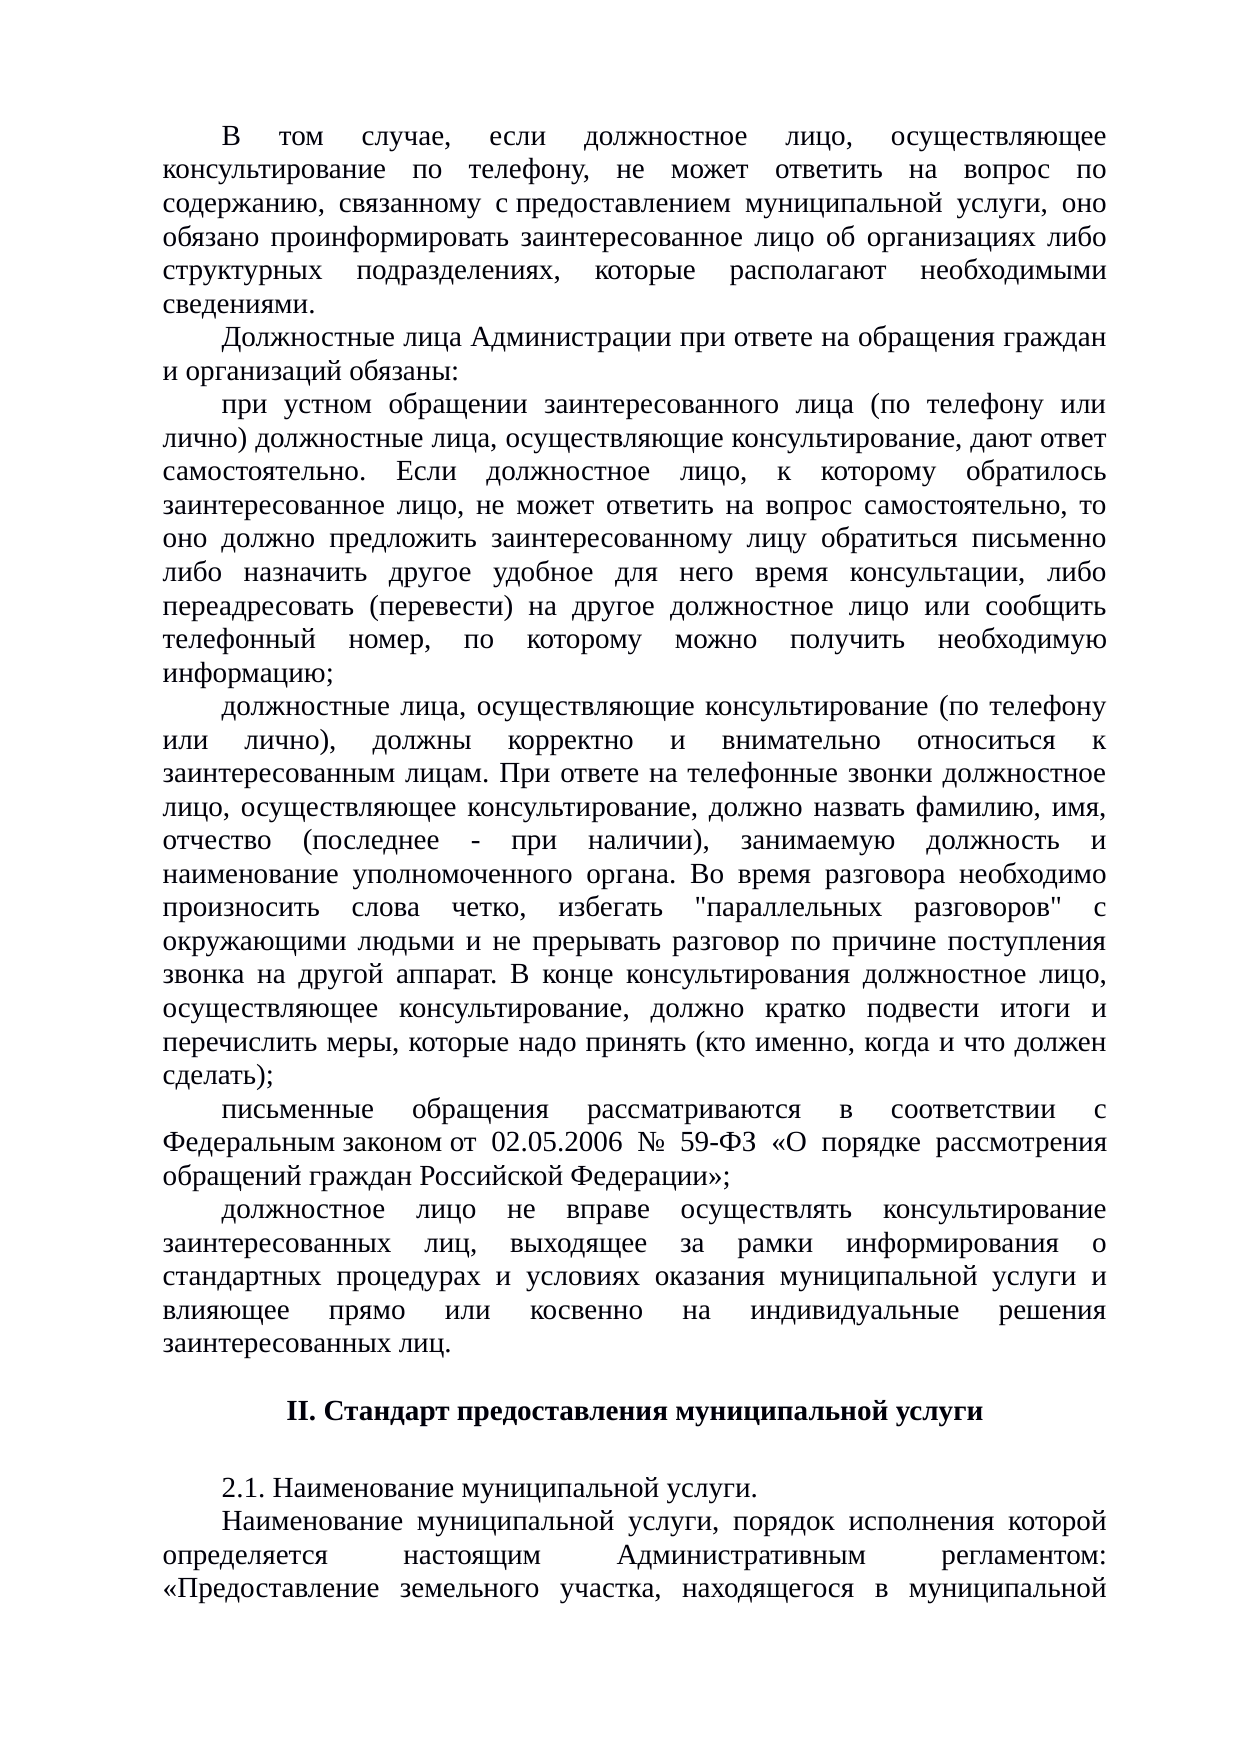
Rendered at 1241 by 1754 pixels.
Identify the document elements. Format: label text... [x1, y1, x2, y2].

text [162, 1503, 1107, 1604]
text Должностные лица Администрации при ответе на обращения граждан и организаций обязаны: [162, 319, 1107, 386]
text 2.1. Наименование муниципальной услуги. [162, 1470, 1107, 1503]
text II. Стандарт предоставления муниципальной услуги [162, 1393, 1107, 1426]
text должностное лицо не вправе осуществлять консультирование заинтересованных лиц, выходящее за рамки информирования о стандартных процедурах и условиях оказания муниципальной услуги и влияющее прямо или косвенно на индивидуальные решения заинтересованных лиц. [162, 1191, 1107, 1359]
text письменные обращения рассматриваются в соответствии с Федеральным законом от 02.05.2006 № 59-ФЗ «О порядке рассмотрения обращений граждан Российской Федерации»; [162, 1091, 1107, 1191]
text должностные лица, осуществляющие консультирование (по телефону или лично), должны корректно и внимательно относиться к заинтересованным лицам. При ответе на телефонные звонки должностное лицо, осуществляющее консультирование, должно назвать фамилию, имя, отчество (последнее - при наличии), занимаемую должность и наименование уполномоченного органа. Во время разговора необходимо произносить слова четко, избегать "параллельных разговоров" с окружающими людьми и не прерывать разговор по причине поступления звонка на другой аппарат. В конце консультирования должностное лицо, осуществляющее консультирование, должно кратко подвести итоги и перечислить меры, которые надо принять (кто именно, когда и что должен сделать); [162, 688, 1107, 1091]
text при устном обращении заинтересованного лица (по телефону или лично) должностные лица, осуществляющие консультирование, дают ответ самостоятельно. Если должностное лицо, к которому обратилось заинтересованное лицо, не может ответить на вопрос самостоятельно, то оно должно предложить заинтересованному лицу обратиться письменно либо назначить другое удобное для него время консультации, либо переадресовать (перевести) на другое должностное лицо или сообщить телефонный номер, по которому можно получить необходимую информацию; [162, 386, 1107, 688]
text В том случае, если должностное лицо, осуществляющее консультирование по телефону, не может ответить на вопрос по содержанию, связанному с предоставлением муниципальной услуги, оно обязано проинформировать заинтересованное лицо об организациях либо структурных подразделениях, которые располагают необходимыми сведениями. [162, 118, 1107, 319]
